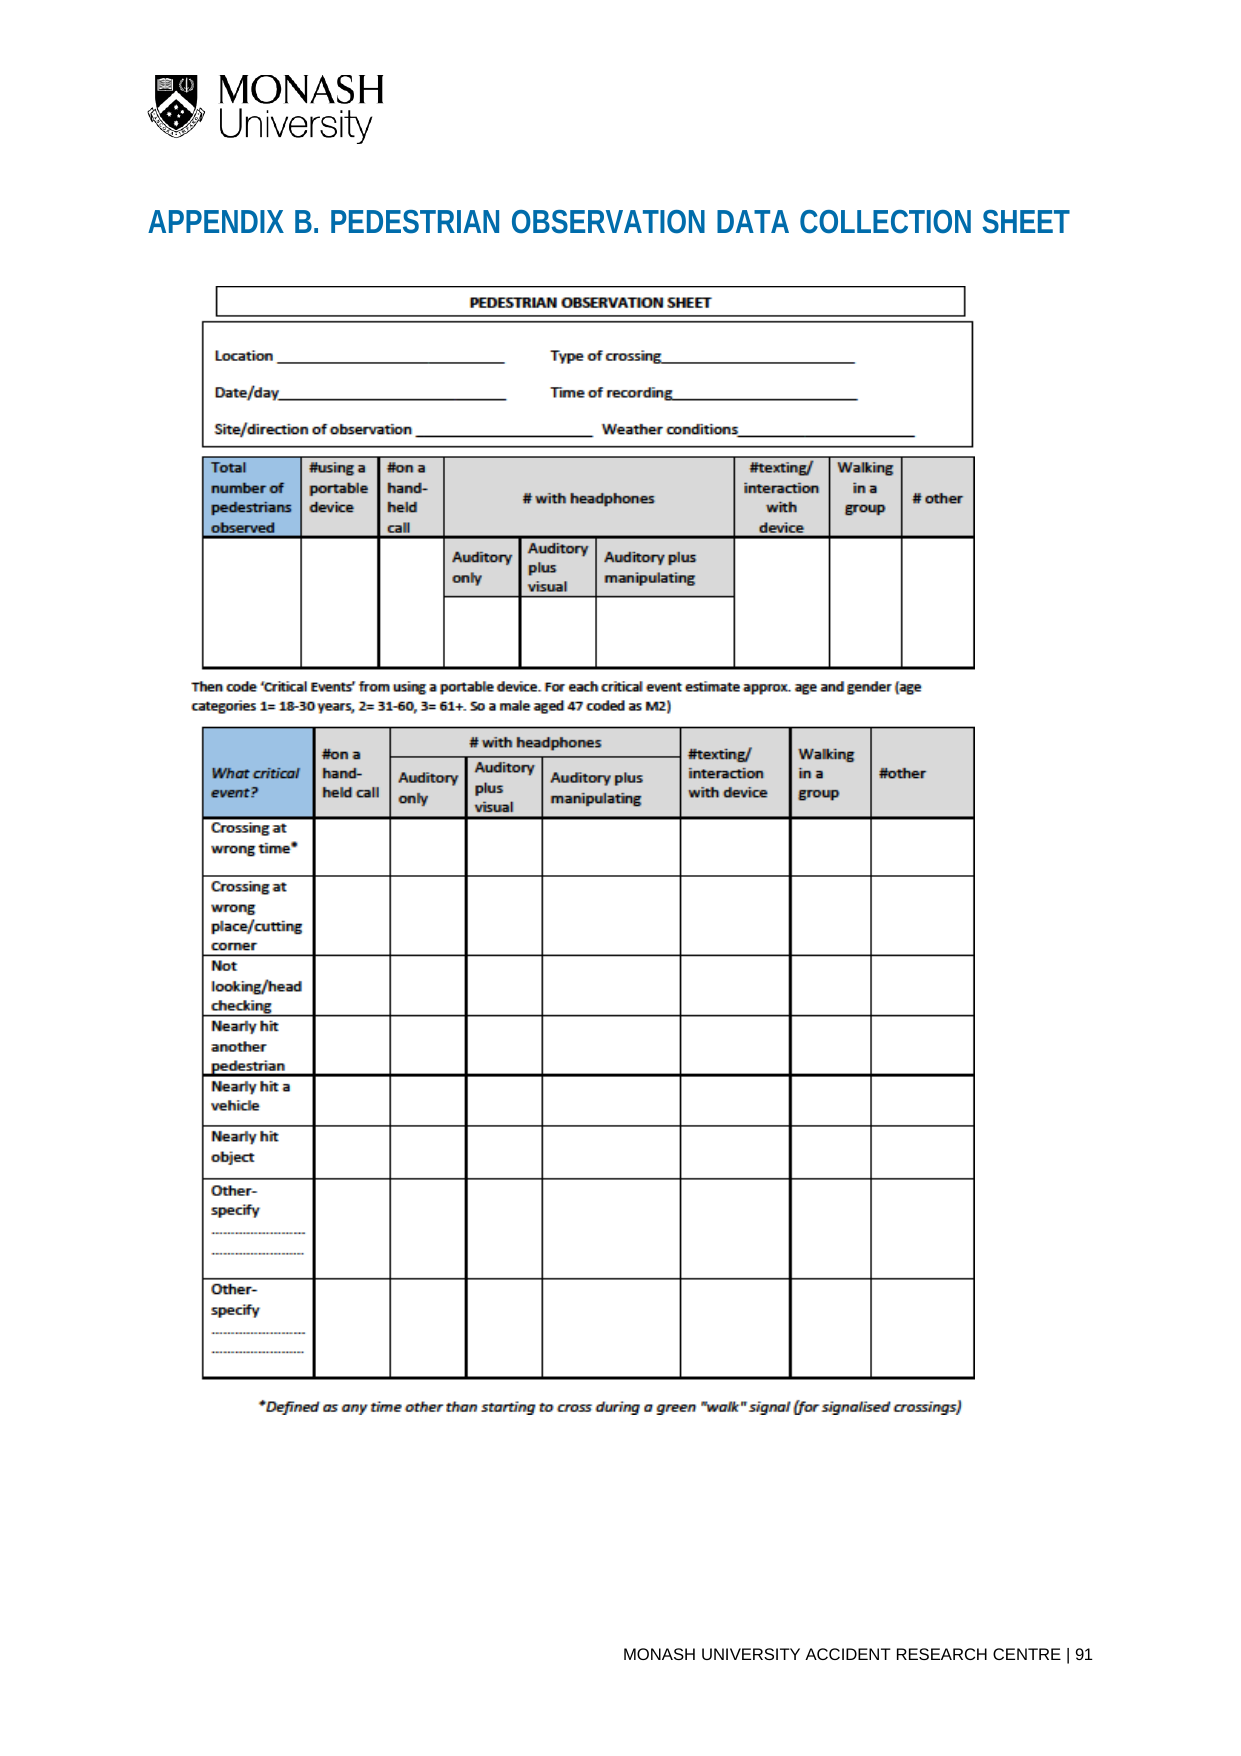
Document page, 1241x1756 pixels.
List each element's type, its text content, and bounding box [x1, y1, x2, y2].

picture [147, 75, 384, 144]
picture [191, 286, 975, 1415]
subtitle APPENDIX B. PEDESTRIAN OBSERVATION DATA COLLECTION SHEET [148, 202, 1134, 241]
